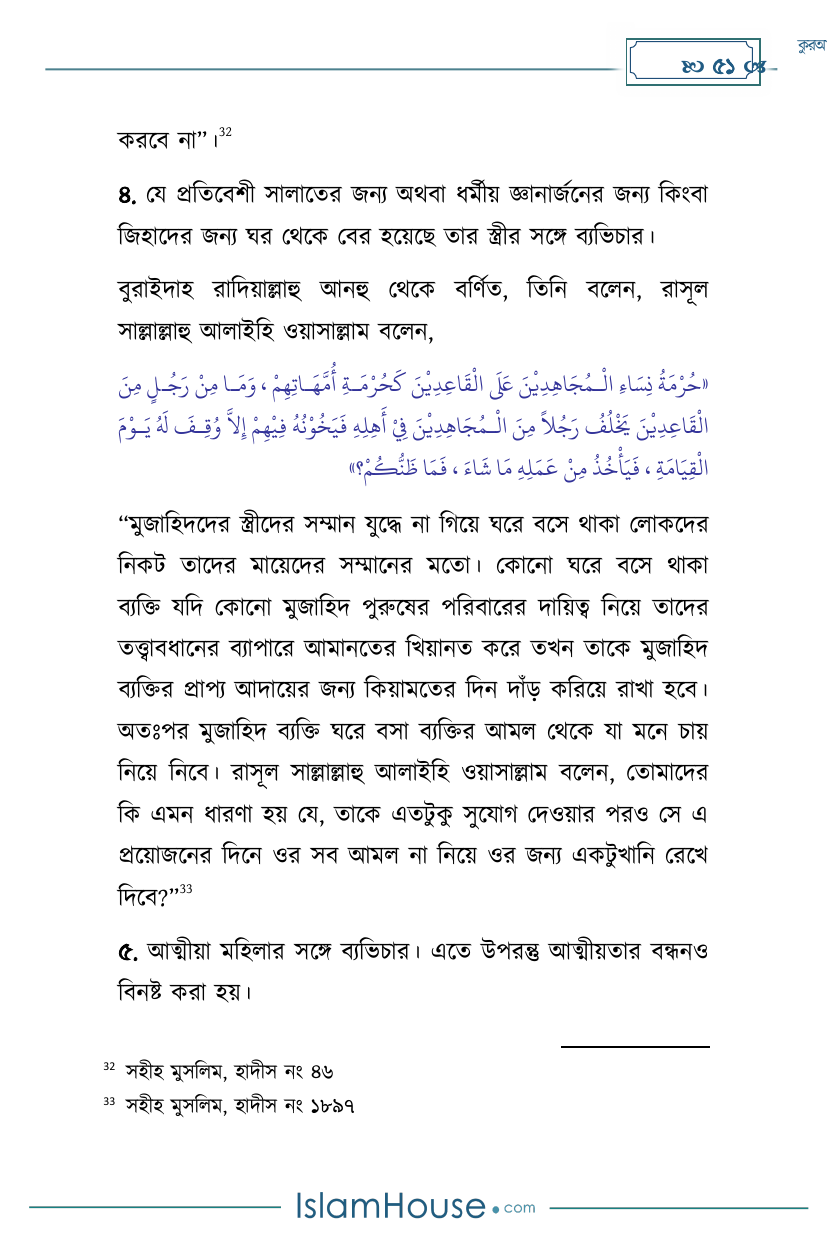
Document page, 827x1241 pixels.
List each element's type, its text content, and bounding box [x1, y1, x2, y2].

text ৫. আত্মীয়া মহিলার সঙ্গে ব্যভিচার। এতে উপরন্তু আত্মীয়তার বন্ধনও বিনষ্ট করা হয়। [118, 929, 709, 1012]
picture [289, 1187, 809, 1225]
text ৪. যে প্রতিবেশী সালাতের জন্য অথবা ধর্মীয় জ্ঞানার্জনের জন্য কিংবা জিহাদের জন্য ঘর থেকে বের হয়েছে তার স্ত্রীর সঙ্গে ব্যভিচার। [118, 172, 709, 255]
text «حُرْمَةُ نِسَاءِ الْـمُجَاهِدِيْنَ عَلَى الْقَاعِدِيْنَ كَحُرْمَةِ أُمَّهَاتِهِمْ ، وَمَا مِنْ رَجُلٍ مِنَ الْقَاعِدِيْنَ يَخْلُفُ رَجُلاً مِنَ الْـمُجَاهِدِيْنَ فِيْ أَهِلِهِ فَيَخُوْنُهُ فِيْهِمْ إِلاَّ وُقِفَ لَهُ يَوْمَ الْقِيَامَةِ ، فَيَأْخُذُ مِنْ عَمَلِهِ مَا شَاءَ ، فَمَا ظَنُّكُمْ؟» [118, 363, 709, 489]
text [118, 118, 709, 159]
picture [22, 1186, 281, 1224]
text বুরাইদাহ রাদিয়াল্লাহু আনহু থেকে বর্ণিত, তিনি বলেন, রাসূল সাল্লাল্লাহু আলাইহি ওয়াসাল্লাম বলেন, [118, 267, 709, 350]
text “মুজাহিদদের স্ত্রীদের সম্মান যুদ্ধে না গিয়ে ঘরে বসে থাকা লোকদের নিকট তাদের মায়েদের সম্মানের মতো। কোনো ঘরে বসে থাকা ব্যক্তি যদি কোনো মুজাহিদ পুরুষের পরিবারের দায়িত্ব নিয়ে তাদের তত্ত্বাবধানের ব্যাপারে আমানতের খিয়ানত করে তখন তাকে মুজাহিদ ব্যক্তির প্রাপ্য আদায়ের জন্য কিয়ামতের দিন দাঁড় করিয়ে রাখা হবে। অতঃপর মুজাহিদ ব্যক্তি ঘরে বসা ব্যক্তির আমল থেকে যা মনে চায় নিয়ে নিবে। রাসূল সাল্লাল্লাহু আলাইহি ওয়াসাল্লাম বলেন, তোমাদের কি এমন ধারণা হয় যে, তাকে এতটুকু সুযোগ দেওয়ার পরও সে এ প্রয়োজনের দিনে ওর সব আমল না নিয়ে ওর জন্য একটুখানি রেখে দিবে?” [118, 502, 709, 916]
